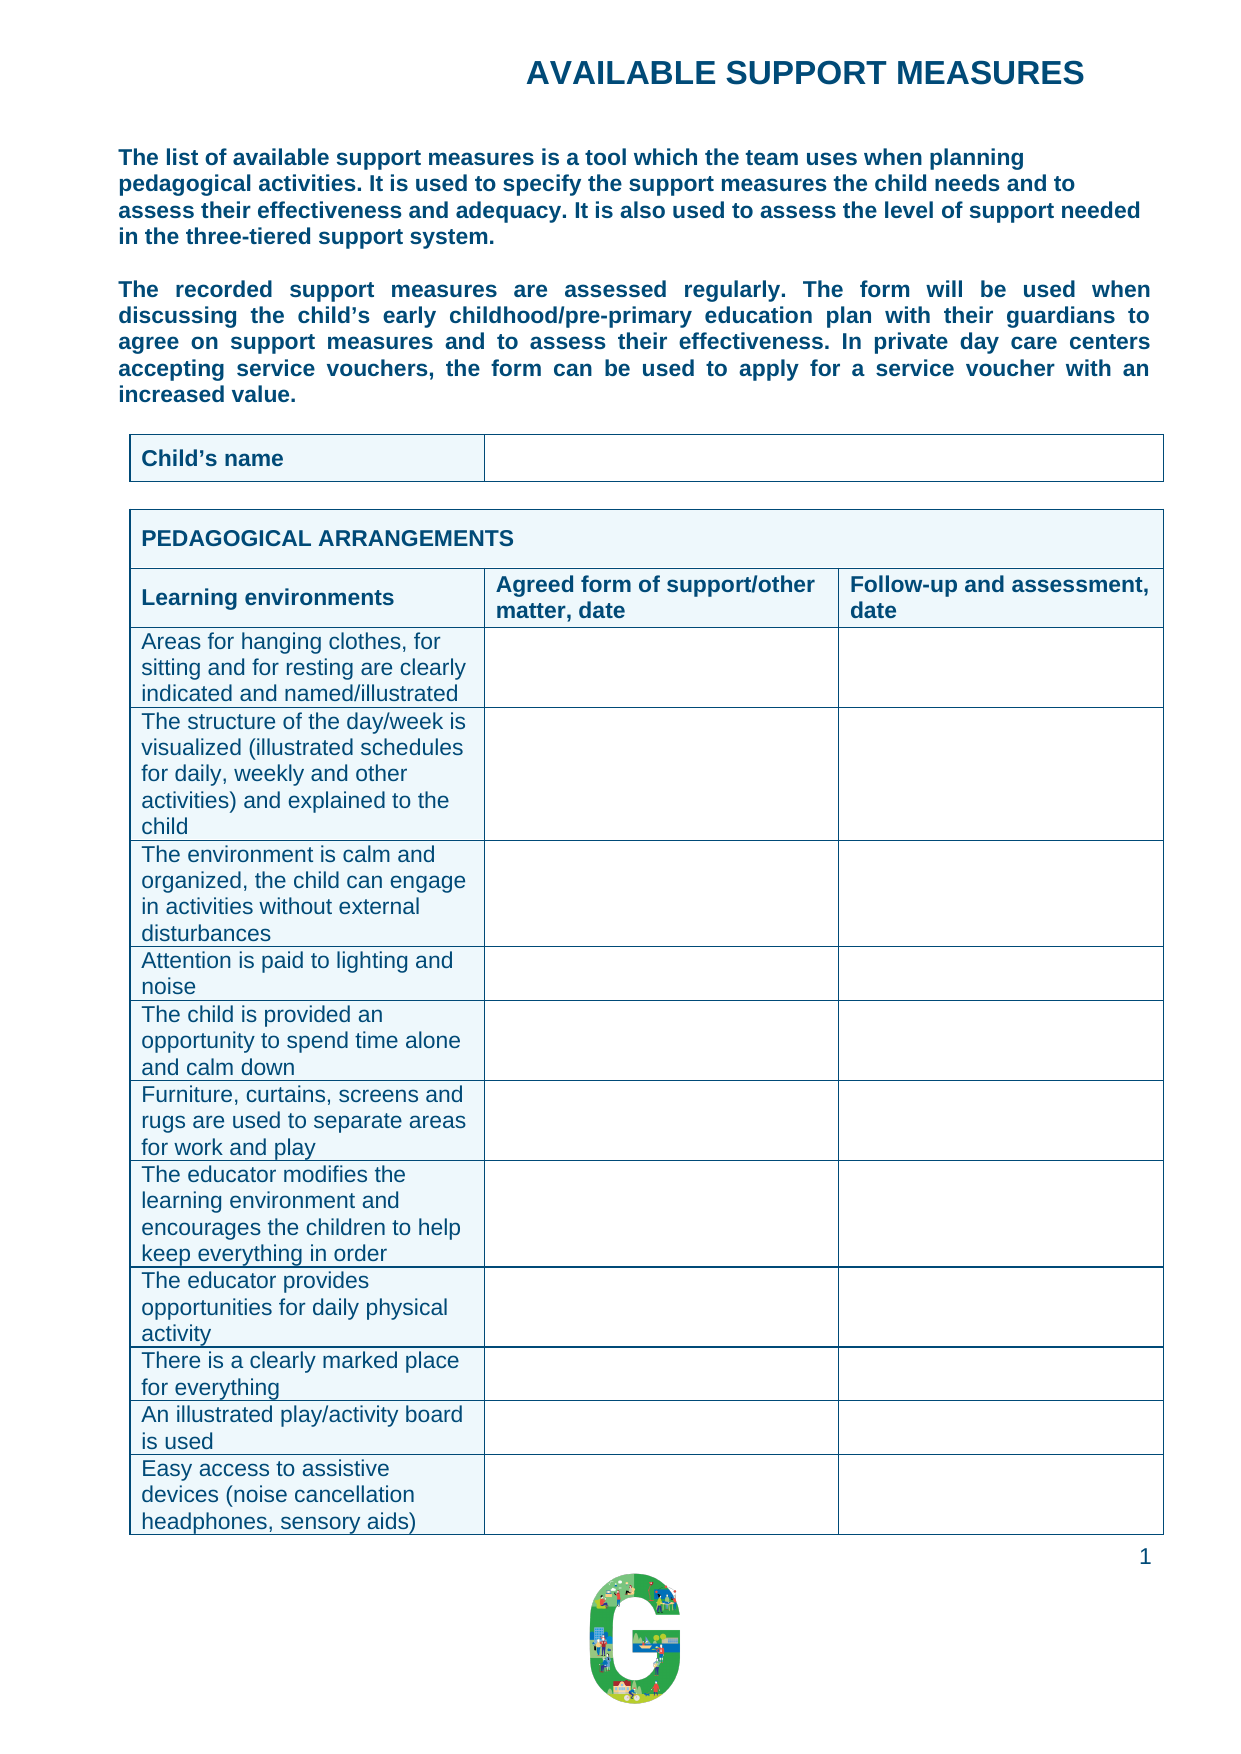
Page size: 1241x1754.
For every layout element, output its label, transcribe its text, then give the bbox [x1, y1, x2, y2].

table_header [485, 435, 1163, 481]
table_cell The structure of the day/week is visualized (illustrated schedules for daily, weekly and other activities) and explained to the child [131, 708, 484, 839]
table_cell [839, 947, 1163, 1000]
table_cell [485, 1001, 838, 1080]
table_cell [485, 628, 838, 707]
table_header Child’s name [131, 435, 484, 481]
table_cell [485, 1455, 838, 1534]
table_cell Agreed form of support/other matter, date [485, 569, 838, 627]
table_cell Areas for hanging clothes, for sitting and for resting are clearly indicated and named/illustrated [131, 628, 484, 707]
table_cell The educator modifies the learning environment and encourages the children to help keep everything in order [131, 1161, 484, 1266]
table_cell Learning environments [131, 569, 484, 627]
table_cell The educator provides opportunities for daily physical activity [131, 1268, 484, 1346]
text The recorded support measures are assessed regularly. The form will be used when discussing the child’s early childhood/pre-primary education plan with their guardians to agree on support measures and to assess their effectiveness. In private day care centers accepting service vouchers, the form can be used to apply for a service voucher with an increased value. [118, 276, 1152, 407]
table_cell An illustrated play/activity board is used [131, 1401, 484, 1454]
table_cell [485, 1081, 838, 1160]
table_cell The environment is calm and organized, the child can engage in activities without external disturbances [131, 841, 484, 946]
table_cell [839, 1268, 1163, 1346]
table_cell [839, 841, 1163, 946]
table_cell [485, 1161, 838, 1266]
table_cell Follow-up and assessment, date [839, 569, 1163, 627]
table_cell Furniture, curtains, screens and rugs are used to separate areas for work and play [131, 1081, 484, 1160]
table_cell Attention is paid to lighting and noise [131, 947, 484, 1000]
table_cell [839, 1455, 1163, 1534]
text The list of available support measures is a tool which the team uses when planning pedagogical activities. It is used to specify the support measures the child needs and to assess their effectiveness and adequacy. It is also used to assess the level of support needed in the three-tiered support system. [118, 144, 1152, 249]
table_cell Easy access to assistive devices (noise cancellation headphones, sensory aids) [131, 1455, 484, 1534]
table_cell [485, 1348, 838, 1400]
table_cell [839, 1348, 1163, 1400]
table_cell [839, 1081, 1163, 1160]
table_cell There is a clearly marked place for everything [131, 1348, 484, 1400]
table_cell [839, 1001, 1163, 1080]
table_cell [485, 947, 838, 1000]
table_cell [839, 628, 1163, 707]
table_cell [485, 1268, 838, 1346]
picture [585, 1569, 685, 1707]
table_cell [485, 708, 838, 839]
table_cell [485, 841, 838, 946]
table_cell [839, 1161, 1163, 1266]
table_cell [485, 1401, 838, 1454]
table_cell [839, 1401, 1163, 1454]
table_cell [839, 708, 1163, 839]
table_cell The child is provided an opportunity to spend time alone and calm down [131, 1001, 484, 1080]
table_header PEDAGOGICAL ARRANGEMENTS [131, 510, 1163, 567]
